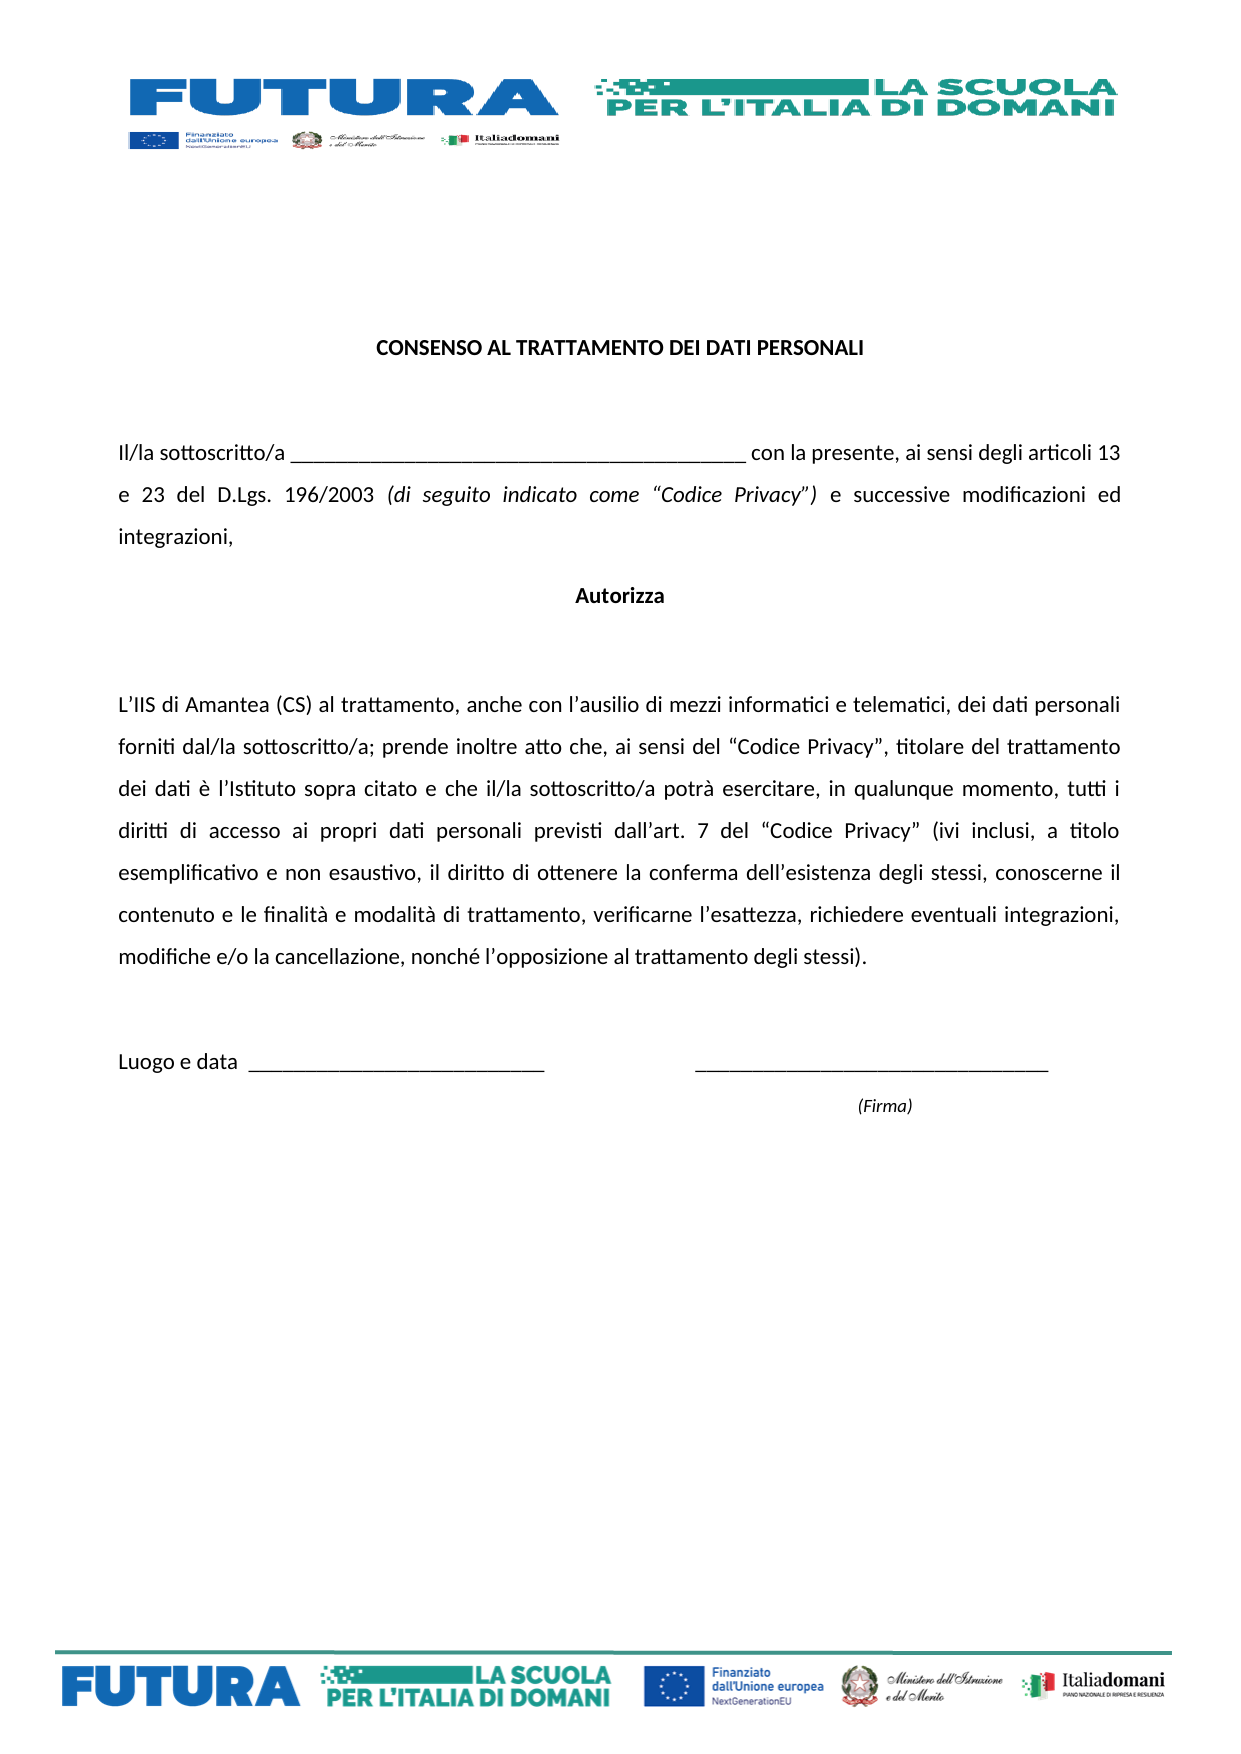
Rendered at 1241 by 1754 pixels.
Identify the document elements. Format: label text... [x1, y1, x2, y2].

text (Firma) [118, 1094, 1122, 1117]
text Luogo e data __________________________ _______________________________ [118, 1047, 1122, 1076]
picture [121, 76, 1126, 152]
text L’IIS di Amantea (CS) al trattamento, anche con l’ausilio di mezzi informatici e telematici, dei dati personali forniti dal/la sottoscritto/a; prende inoltre atto che, ai sensi del “Codice Privacy”, titolare del trattamento dei dati è l’Istituto sopra citato e che il/la sottoscritto/a potrà esercitare, in qualunque momento, tutti i diritti di accesso ai propri dati personali previsti dall’art. 7 del “Codice Privacy” (ivi inclusi, a titolo esemplificativo e non esaustivo, il diritto di ottenere la conferma dell’esistenza degli stessi, conoscerne il contenuto e le finalità e modalità di trattamento, verificarne l’esattezza, richiedere eventuali integrazioni, modifiche e/o la cancellazione, nonché l’opposizione al trattamento degli stessi). [118, 690, 1122, 970]
text Il/la sottoscritto/a ________________________________________ con la presente, ai sensi degli articoli 13 e 23 del D.Lgs. 196/2003 (di seguito indicato come “Codice Privacy”) e successive modificazioni ed integrazioni, [118, 438, 1122, 551]
text CONSENSO AL TRATTAMENTO DEI DATI PERSONALI [118, 333, 1122, 361]
picture [31, 1648, 1213, 1716]
text Autorizza [118, 581, 1122, 609]
